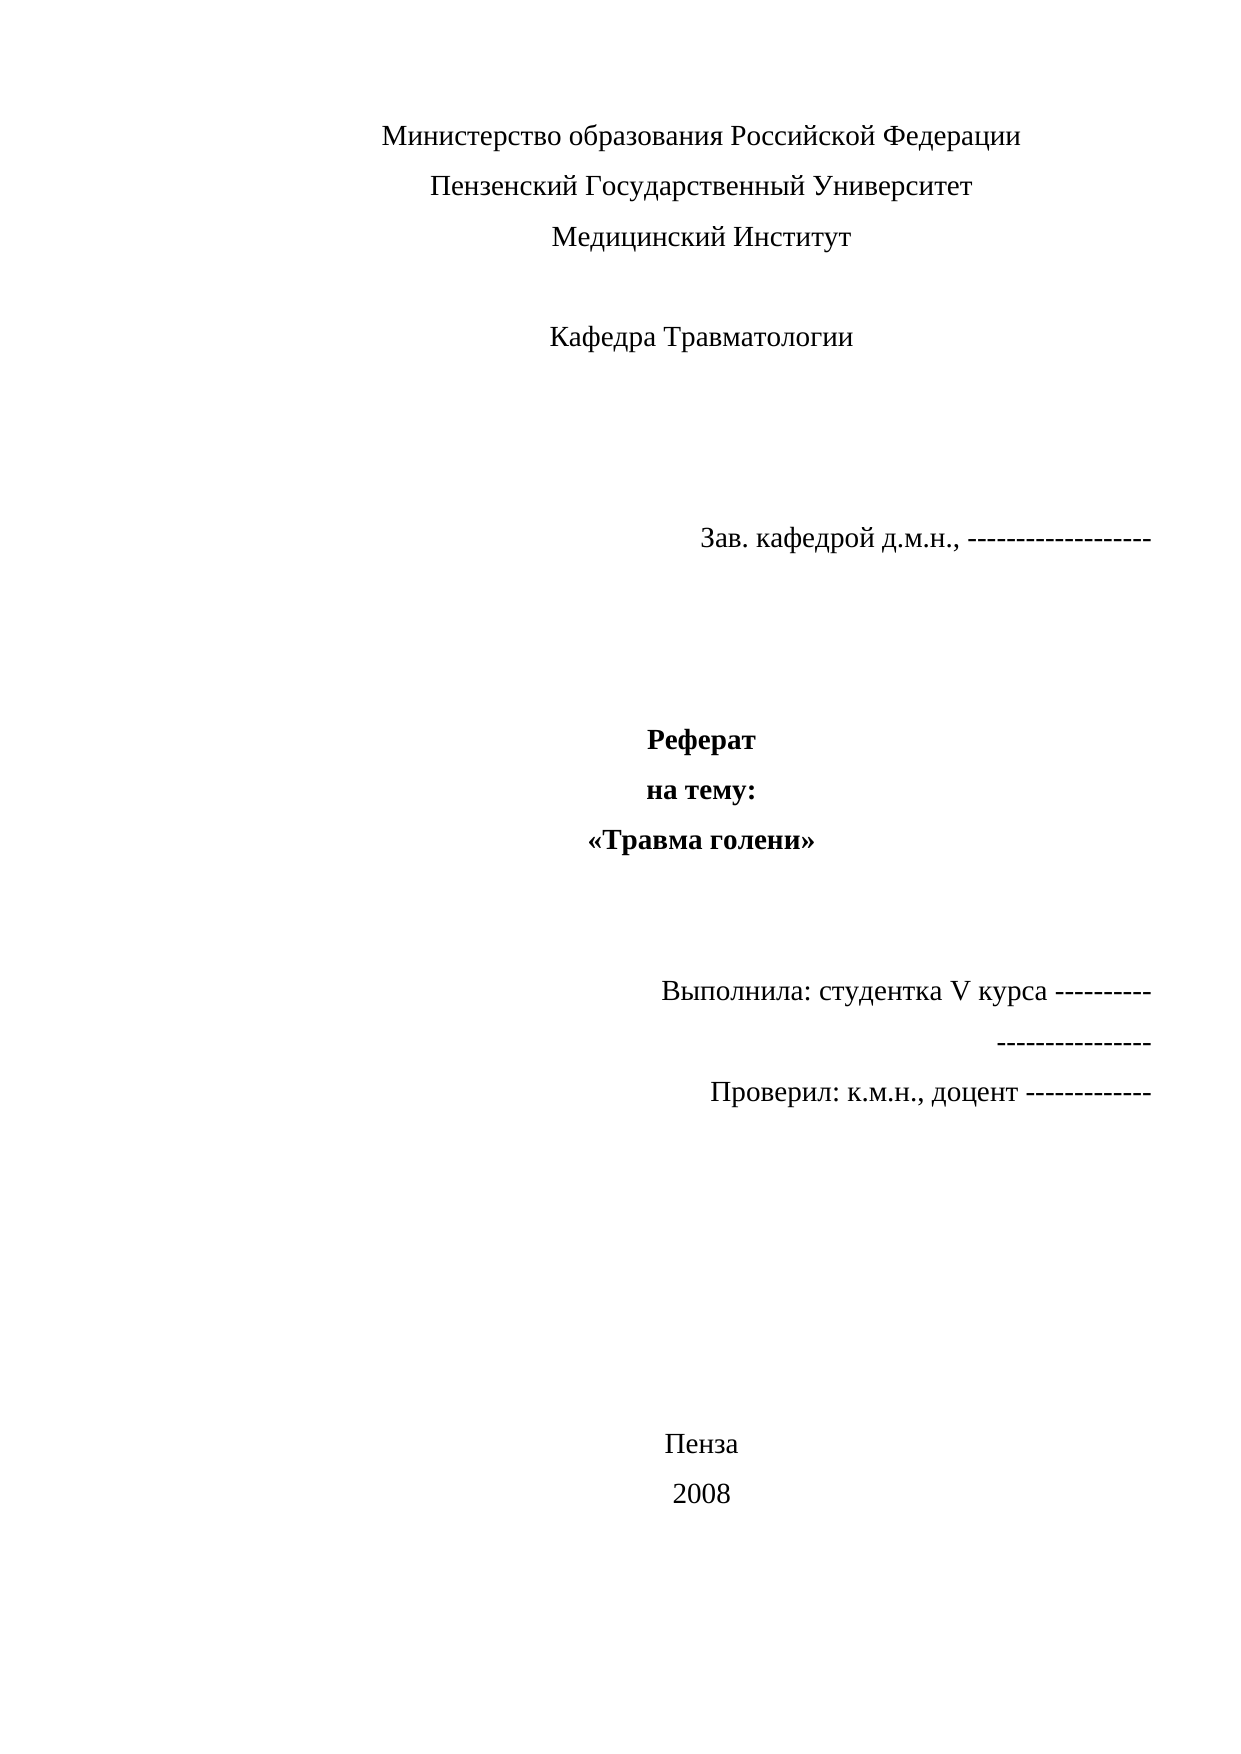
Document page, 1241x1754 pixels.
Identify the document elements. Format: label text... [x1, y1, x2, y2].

text Зав. кафедрой д.м.н., ------------------- [177, 521, 1152, 554]
text на тему: [177, 772, 1152, 806]
text Кафедра Травматологии [177, 319, 1152, 353]
text Реферат [177, 722, 1152, 755]
text Проверил: к.м.н., доцент ------------- [177, 1074, 1152, 1108]
text Пензенский Государственный Университет [177, 168, 1152, 202]
text ---------------- [177, 1024, 1152, 1057]
text Пенза [177, 1426, 1152, 1460]
text Министерство образования Российской Федерации [177, 118, 1152, 152]
text Медицинский Институт [177, 219, 1152, 252]
text 2008 [177, 1477, 1152, 1510]
text «Травма голени» [177, 822, 1152, 856]
text Выполнила: студентка V курса ---------- [177, 973, 1152, 1007]
